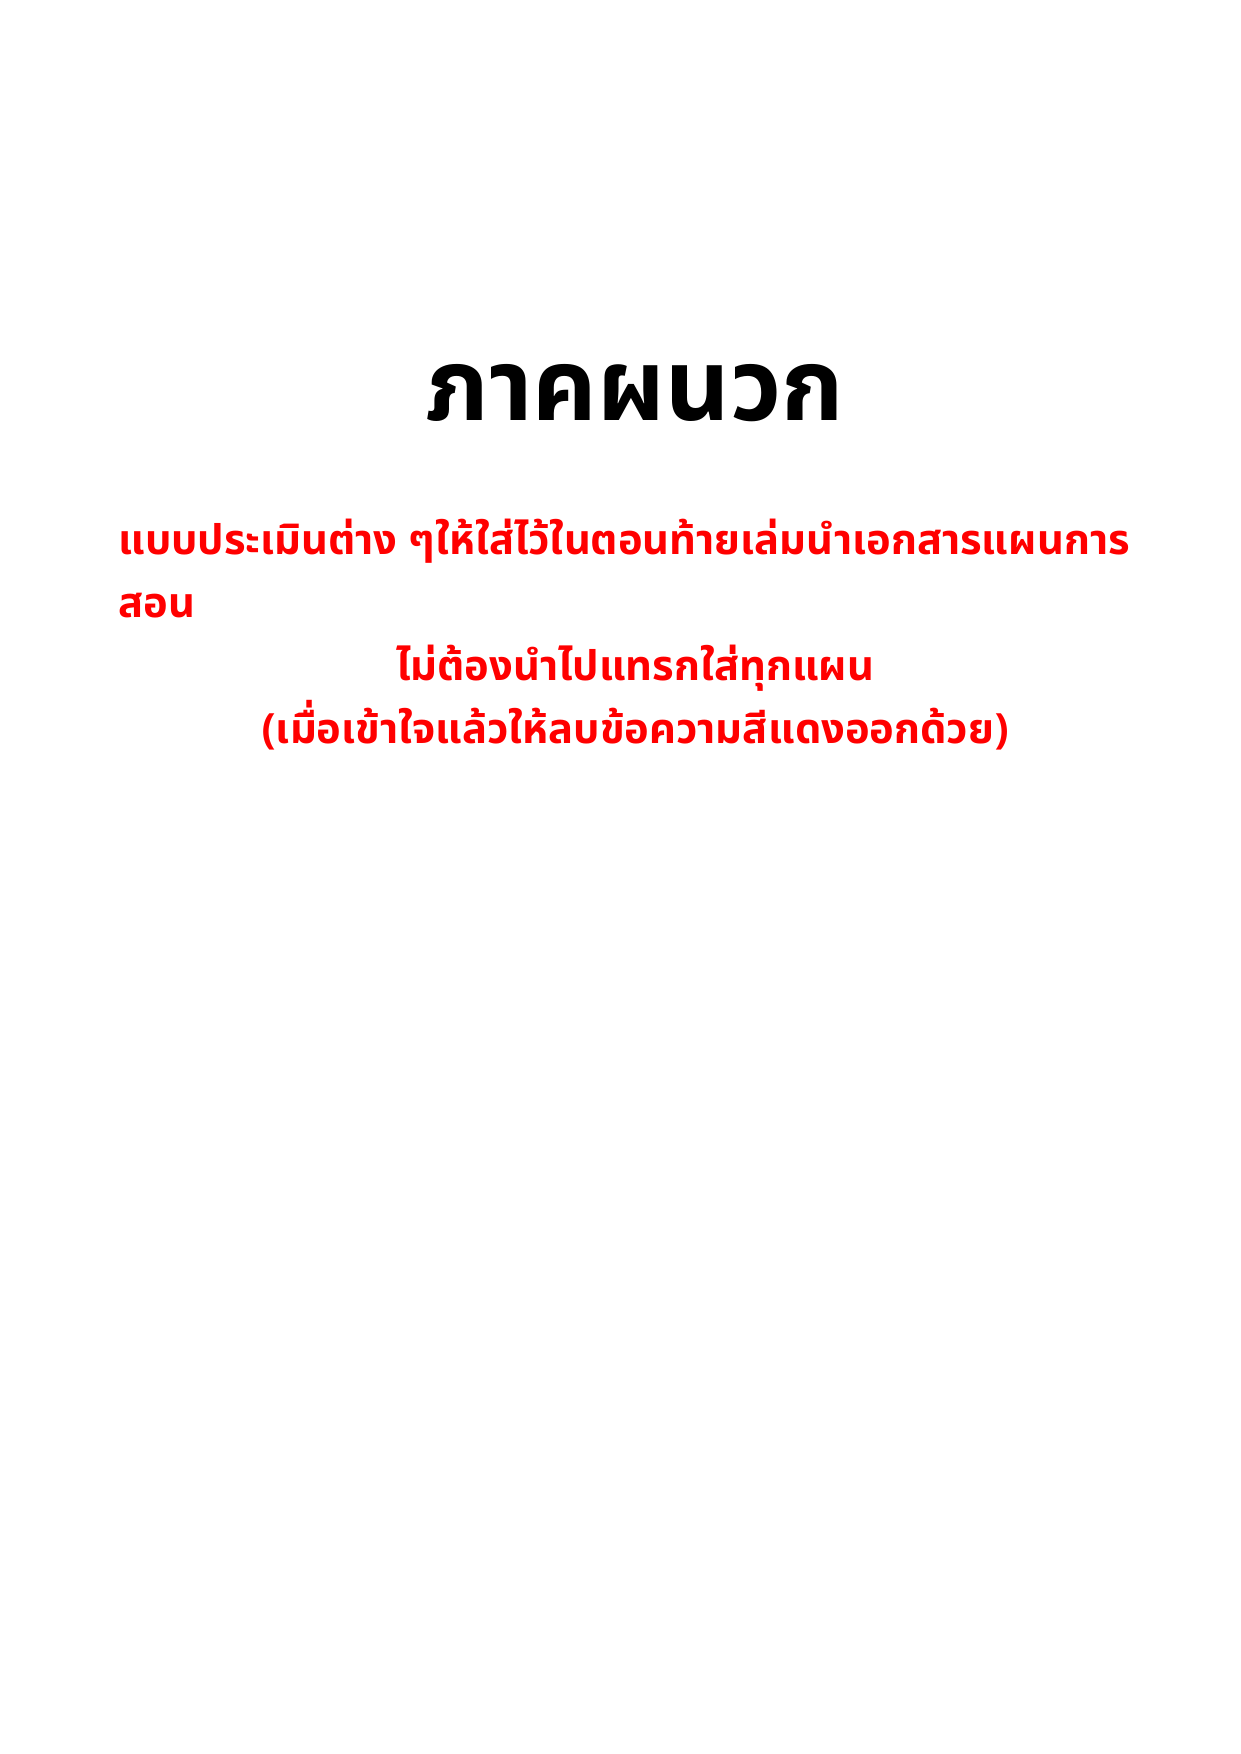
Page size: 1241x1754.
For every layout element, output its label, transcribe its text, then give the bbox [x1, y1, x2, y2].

text (เมื่อเข้าใจแล้วให้ลบข้อความสีแดงออกด้วย) [118, 699, 1152, 762]
text ไม่ต้องนำไปแทรกใส่ทุกแผน [118, 636, 1152, 699]
text แบบประเมินต่าง ๆให้ใส่ไว้ในตอนท้ายเล่มนำเอกสารแผนการสอน [118, 510, 1152, 636]
text ภาคผนวก [118, 314, 1152, 465]
